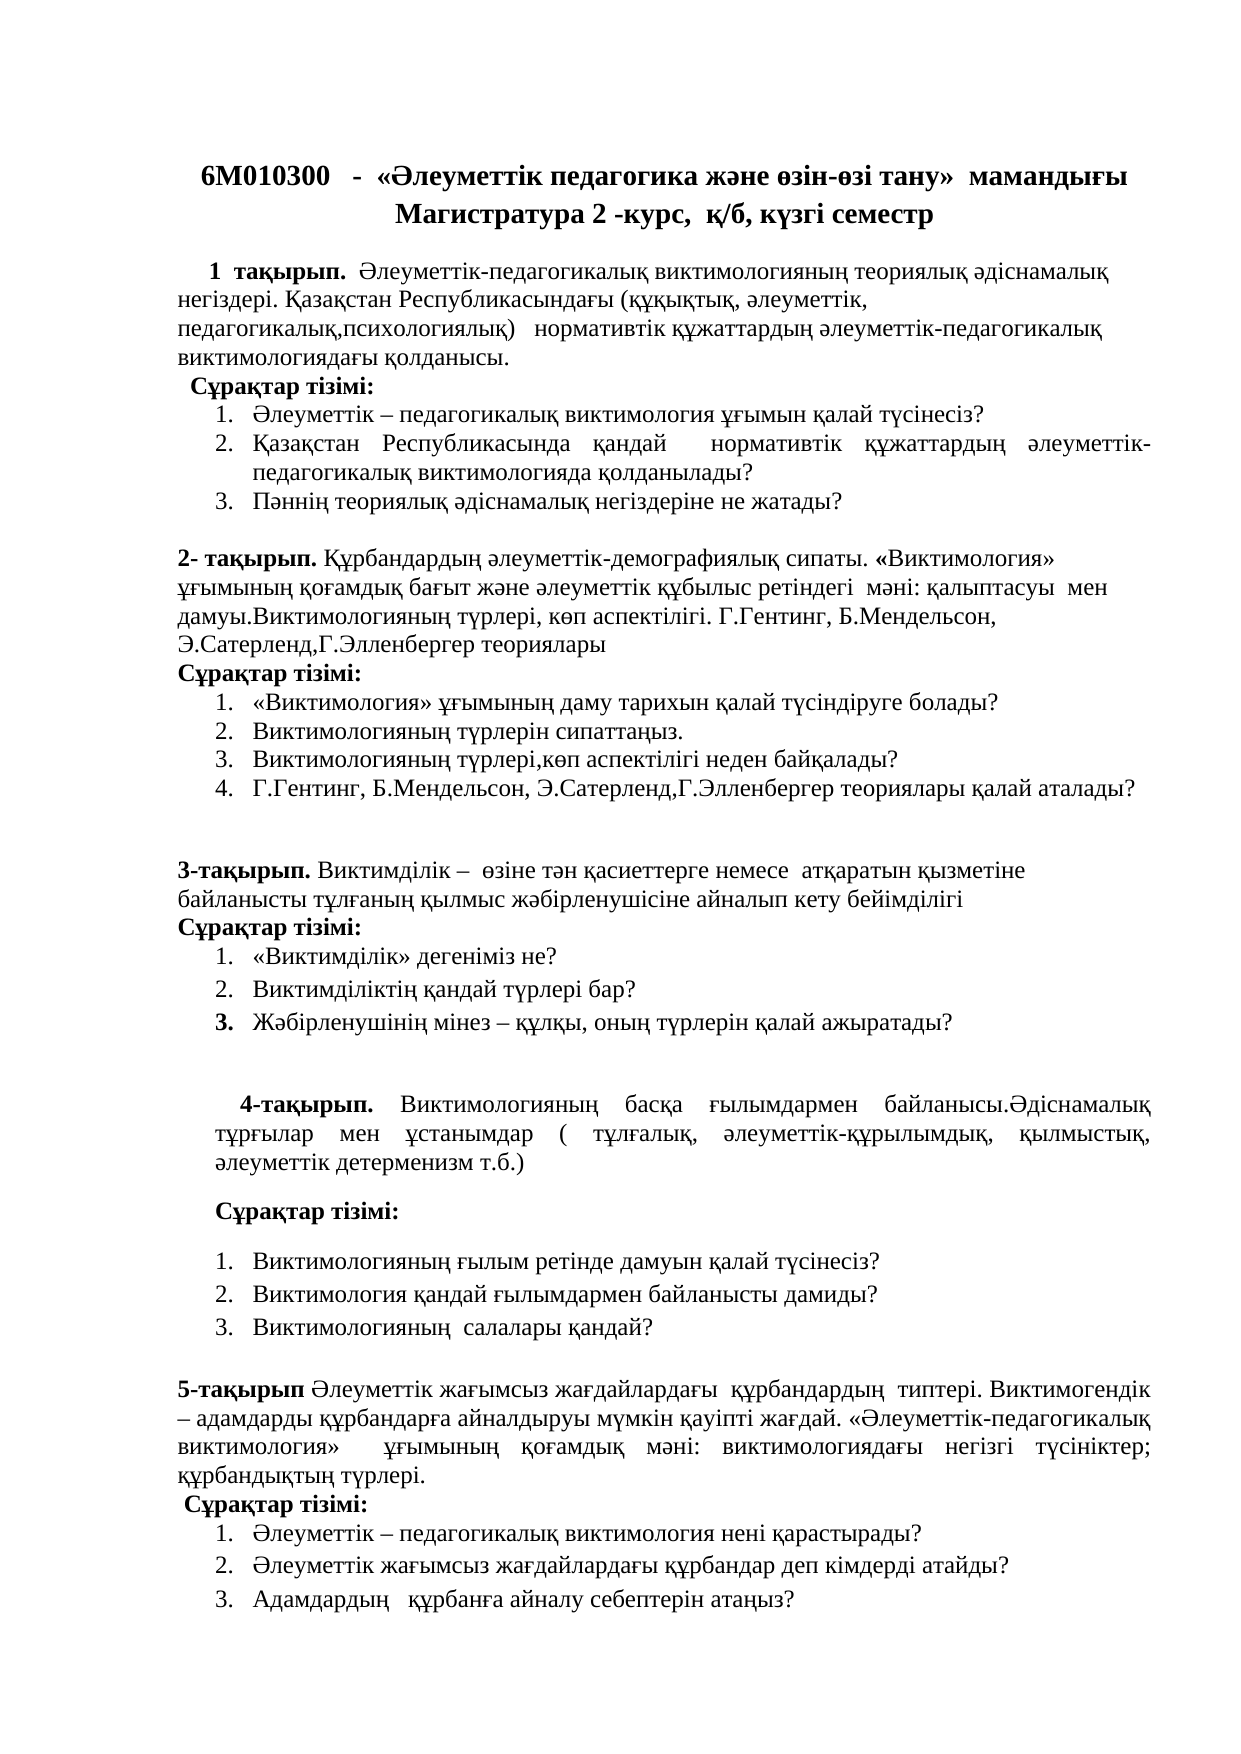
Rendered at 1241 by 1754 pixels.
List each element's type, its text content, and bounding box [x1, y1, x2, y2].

text Сұрақтар тізімі: [215, 1196, 1152, 1225]
text Сұрақтар тізімі: [177, 371, 1152, 399]
text 5-тақырып Әлеуметтік жағымсыз жағдайлардағы құрбандардың типтері. Виктимогендік – адамдарды құрбандарға айналдыруы мүмкін қауіпті жағдай. «Әлеуметтік-педагогикалық виктимология» ұғымының қоғамдық мәні: виктимологиядағы негізгі түсініктер; құрбандықтың түрлері. [177, 1374, 1152, 1489]
list Жәбірленушінің мінез – құлқы, оның түрлерін қалай ажыратады? [215, 1007, 1152, 1036]
text Сұрақтар тізімі: [177, 1489, 1152, 1518]
list «Виктимология» ұғымының даму тарихын қалай түсіндіруге болады? [215, 687, 1152, 716]
list «Виктимділік» дегеніміз не? [215, 941, 1152, 970]
text 6М010300 - «Әлеуметтік педагогика және өзін-өзі тану» мамандығы Магистратура 2 -курс, қ/б, күзгі семестр [177, 158, 1152, 230]
text 2- тақырып. Құрбандардың әлеуметтік-демографиялық сипаты. «Виктимология» ұғымының қоғамдық бағыт және әлеуметтік құбылыс ретіндегі мәні: қалыптасуы мен дамуы.Виктимологияның түрлері, көп аспектілігі. Г.Гентинг, Б.Мендельсон, Э.Сатерленд,Г.Элленбергер теориялары [177, 543, 1152, 658]
list Әлеуметтік – педагогикалық виктимология нені қарастырады? [215, 1518, 1152, 1546]
list Пәннің теориялық әдіснамалық негіздеріне не жатады? [215, 486, 1152, 514]
text Сұрақтар тізімі: [177, 658, 1152, 687]
list Әлеуметтік – педагогикалық виктимология ұғымын қалай түсінесіз? [215, 399, 1152, 428]
list Виктимологияның салалары қандай? [215, 1312, 1152, 1341]
list Виктимологияның түрлерін сипаттаңыз. [215, 716, 1152, 744]
list Виктимология қандай ғылымдармен байланысты дамиды? [215, 1279, 1152, 1308]
text 3-тақырып. Виктимділік – өзіне тән қасиеттерге немесе атқаратын қызметіне байланысты тұлғаның қылмыс жәбірленушісіне айналып кету бейімділігі [177, 855, 1152, 912]
list Қазақстан Республикасында қандай нормативтік құжаттардың әлеуметтік-педагогикалық виктимологияда қолданылады? [215, 428, 1152, 486]
list Г.Гентинг, Б.Мендельсон, Э.Сатерленд,Г.Элленбергер теориялары қалай аталады? [215, 773, 1152, 802]
list Виктимологияның түрлері,көп аспектілігі неден байқалады? [215, 744, 1152, 773]
list Әлеуметтік жағымсыз жағдайлардағы құрбандар деп кімдерді атайды? [215, 1551, 1152, 1579]
text 4-тақырып. Виктимологияның басқа ғылымдармен байланысы.Әдіснамалық тұрғылар мен ұстанымдар ( тұлғалық, әлеуметтік-құрылымдық, қылмыстық, әлеуметтік детерменизм т.б.) [215, 1089, 1152, 1176]
text 1 тақырып. Әлеуметтік-педагогикалық виктимологияның теориялық әдіснамалық негіздері. Қазақстан Республикасындағы (құқықтық, әлеуметтік, педагогикалық,психологиялық) нормативтік құжаттардың әлеуметтік-педагогикалық виктимологиядағы қолданысы. [177, 256, 1152, 371]
text Сұрақтар тізімі: [177, 912, 1152, 941]
list Адамдардың құрбанға айналу себептерін атаңыз? [215, 1584, 1152, 1612]
list Виктимділіктің қандай түрлері бар? [215, 974, 1152, 1003]
list Виктимологияның ғылым ретінде дамуын қалай түсінесіз? [215, 1246, 1152, 1275]
